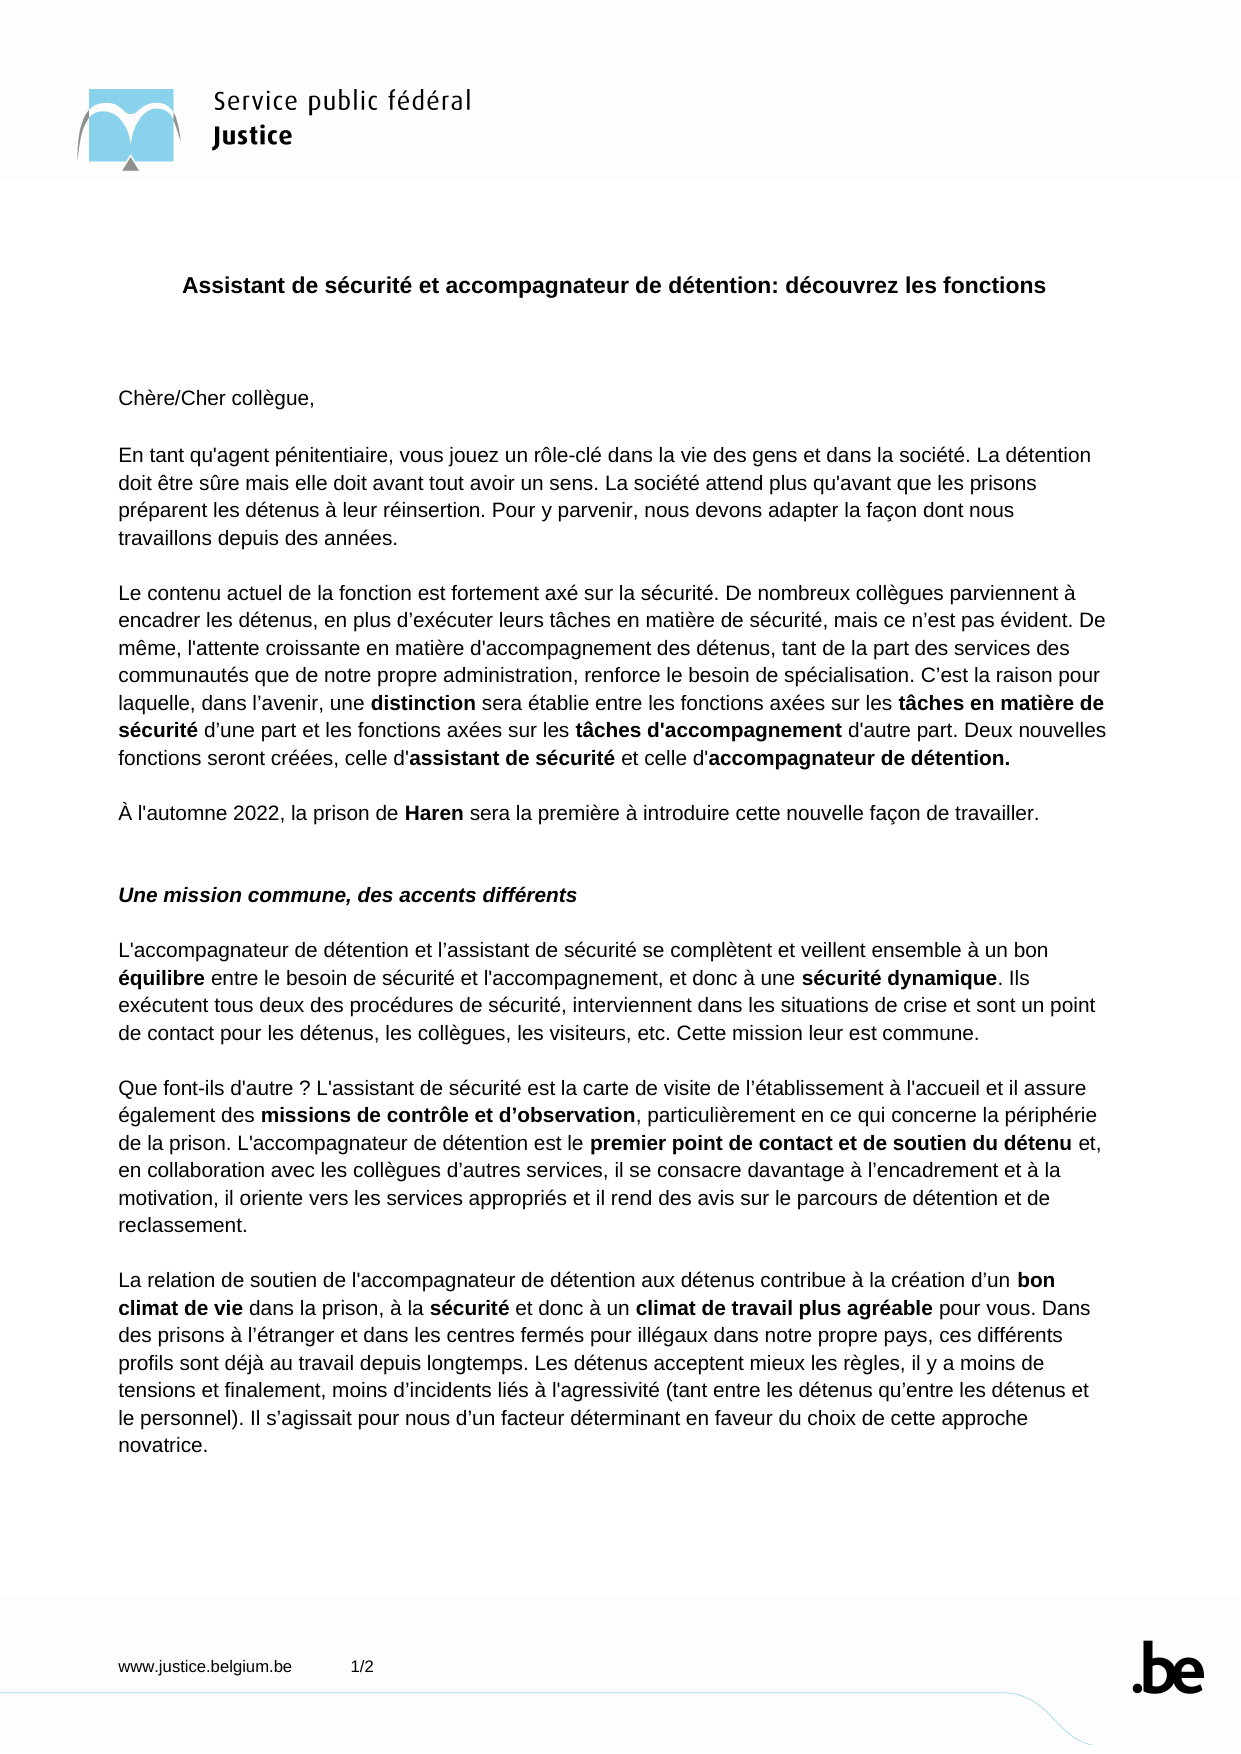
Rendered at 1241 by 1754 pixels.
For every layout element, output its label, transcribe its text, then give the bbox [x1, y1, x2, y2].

text Le contenu actuel de la fonction est fortement axé sur la sécurité. De nombreux collègues parviennent à encadrer les détenus, en plus d’exécuter leurs tâches en matière de sécurité, mais ce n’est pas évident. De même, l'attente croissante en matière d'accompagnement des détenus, tant de la part des services des communautés que de notre propre administration, renforce le besoin de spécialisation. C’est la raison pour laquelle, dans l’avenir, une distinction sera établie entre les fonctions axées sur les tâches en matière de sécurité d’une part et les fonctions axées sur les tâches d'accompagnement d'autre part. Deux nouvelles fonctions seront créées, celle d'assistant de sécurité et celle d'accompagnateur de détention. [118, 580, 1110, 769]
text Que font-ils d'autre ? L'assistant de sécurité est la carte de visite de l’établissement à l'accueil et il assure également des missions de contrôle et d’observation, particulièrement en ce qui concerne la périphérie de la prison. L'accompagnateur de détention est le premier point de contact et de soutien du détenu et, en collaboration avec les collègues d’autres services, il se consacre davantage à l’encadrement et à la motivation, il oriente vers les services appropriés et il rend des avis sur le parcours de détention et de reclassement. [118, 1075, 1110, 1237]
text Une mission commune, des accents différents [118, 828, 1110, 907]
text Chère/Cher collègue, [118, 331, 1110, 410]
text La relation de soutien de l'accompagnateur de détention aux détenus contribue à la création d’un bon climat de vie dans la prison, à la sécurité et donc à un climat de travail plus agréable pour vous. Dans des prisons à l’étranger et dans les centres fermés pour illégaux dans notre propre pays, ces différents profils sont déjà au travail depuis longtemps. Les détenus acceptent mieux les règles, il y a moins de tensions et finalement, moins d’incidents liés à l'agressivité (tant entre les détenus qu’entre les détenus et le personnel). Il s’agissait pour nous d’un facteur déterminant en faveur du choix de cette approche novatrice. [118, 1268, 1110, 1457]
picture [0, 1596, 1241, 1745]
text Assistant de sécurité et accompagnateur de détention: découvrez les fonctions [118, 244, 1110, 298]
picture [0, 0, 1241, 179]
text En tant qu'agent pénitentiaire, vous jouez un rôle-clé dans la vie des gens et dans la société. La détention doit être sûre mais elle doit avant tout avoir un sens. La société attend plus qu'avant que les prisons préparent les détenus à leur réinsertion. Pour y parvenir, nous devons adapter la façon dont nous travaillons depuis des années. [118, 443, 1110, 549]
text À l'automne 2022, la prison de Haren sera la première à introduire cette nouvelle façon de travailler. [118, 800, 1110, 824]
text L'accompagnateur de détention et l’assistant de sécurité se complètent et veillent ensemble à un bon équilibre entre le besoin de sécurité et l'accompagnement, et donc à une sécurité dynamique. Ils exécutent tous deux des procédures de sécurité, interviennent dans les situations de crise et sont un point de contact pour les détenus, les collègues, les visiteurs, etc. Cette mission leur est commune. [118, 938, 1110, 1044]
